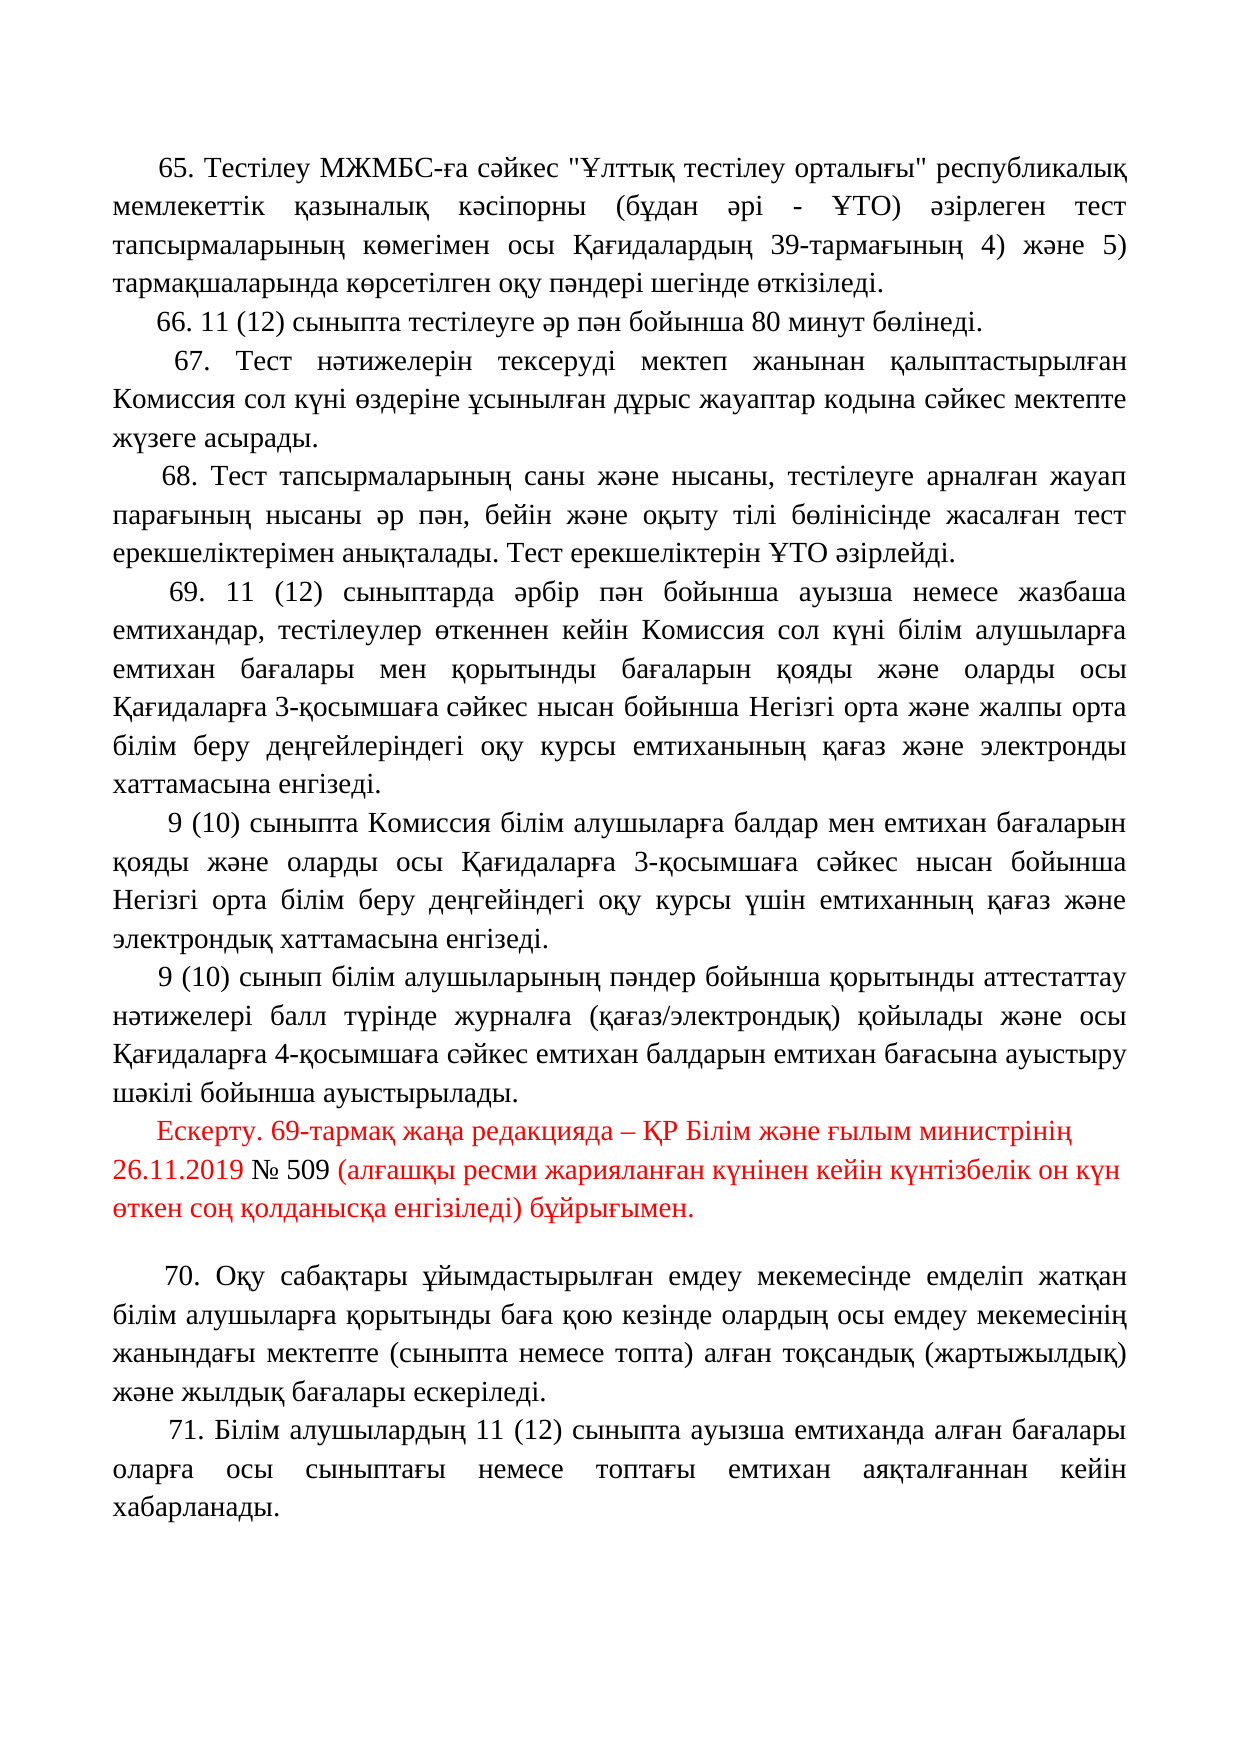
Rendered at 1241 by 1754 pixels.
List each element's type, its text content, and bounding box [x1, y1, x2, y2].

text 69. 11 (12) сыныптарда әрбір пән бойынша ауызша немесе жазбаша емтихандар, тестілеулер өткеннен кейін Комиссия сол күні білім алушыларға емтихан бағалары мен қорытынды бағаларын қояды және оларды осы Қағидаларға 3-қосымшаға сәйкес нысан бойынша Негізгі орта және жалпы орта білім беру деңгейлеріндегі оқу курсы емтиханының қағаз және электронды хаттамасына енгізеді. [112, 574, 1128, 800]
text 68. Тест тапсырмаларының саны және нысаны, тестілеуге арналған жауап парағының нысаны әр пән, бейін және оқыту тілі бөлінісінде жасалған тест ерекшеліктерімен анықталады. Тест ерекшеліктерін ҰТО әзірлейді. [112, 458, 1128, 569]
text Ескерту. 69-тармақ жаңа редакцияда – ҚР Білім және ғылым министрінің 26.11.2019 № 509 (алғашқы ресми жарияланған күнінен кейін күнтізбелік он күн өткен соң қолданысқа енгізіледі) бұйрығымен. [112, 1113, 1128, 1254]
text 70. Оқу сабақтары ұйымдастырылған емдеу мекемесінде емделіп жатқан білім алушыларға қорытынды баға қою кезінде олардың осы емдеу мекемесінің жанындағы мектепте (сыныпта немесе топта) алған тоқсандық (жартыжылдық) және жылдық бағалары ескеріледі. [112, 1258, 1128, 1407]
text 9 (10) сынып білім алушыларының пәндер бойынша қорытынды аттестаттау нәтижелері балл түрінде журналға (қағаз/электрондық) қойылады және осы Қағидаларға 4-қосымшаға сәйкес емтихан балдарын емтихан бағасына ауыстыру шәкілі бойынша ауыстырылады. [112, 959, 1128, 1108]
text 65. Тестілеу МЖМБС-ға сәйкес "Ұлттық тестілеу орталығы" республикалық мемлекеттік қазыналық кәсіпорны (бұдан әрі - ҰТО) әзірлеген тест тапсырмаларының көмегімен осы Қағидалардың 39-тармағының 4) және 5) тармақшаларында көрсетілген оқу пәндері шегінде өткізіледі. [112, 150, 1128, 299]
text 71. Білім алушылардың 11 (12) сыныпта ауызша емтиханда алған бағалары оларға осы сыныптағы немесе топтағы емтихан аяқталғаннан кейін хабарланады. [112, 1412, 1128, 1523]
text 66. 11 (12) сыныпта тестілеуге әр пән бойынша 80 минут бөлінеді. [112, 304, 1128, 338]
text 67. Тест нәтижелерін тексеруді мектеп жанынан қалыптастырылған Комиссия сол күні өздеріне ұсынылған дұрыс жауаптар кодына сәйкес мектепте жүзеге асырады. [112, 343, 1128, 453]
text 9 (10) сыныпта Комиссия білім алушыларға балдар мен емтихан бағаларын қояды және оларды осы Қағидаларға 3-қосымшаға сәйкес нысан бойынша Негізгі орта білім беру деңгейіндегі оқу курсы үшін емтиханның қағаз және электрондық хаттамасына енгізеді. [112, 805, 1128, 954]
